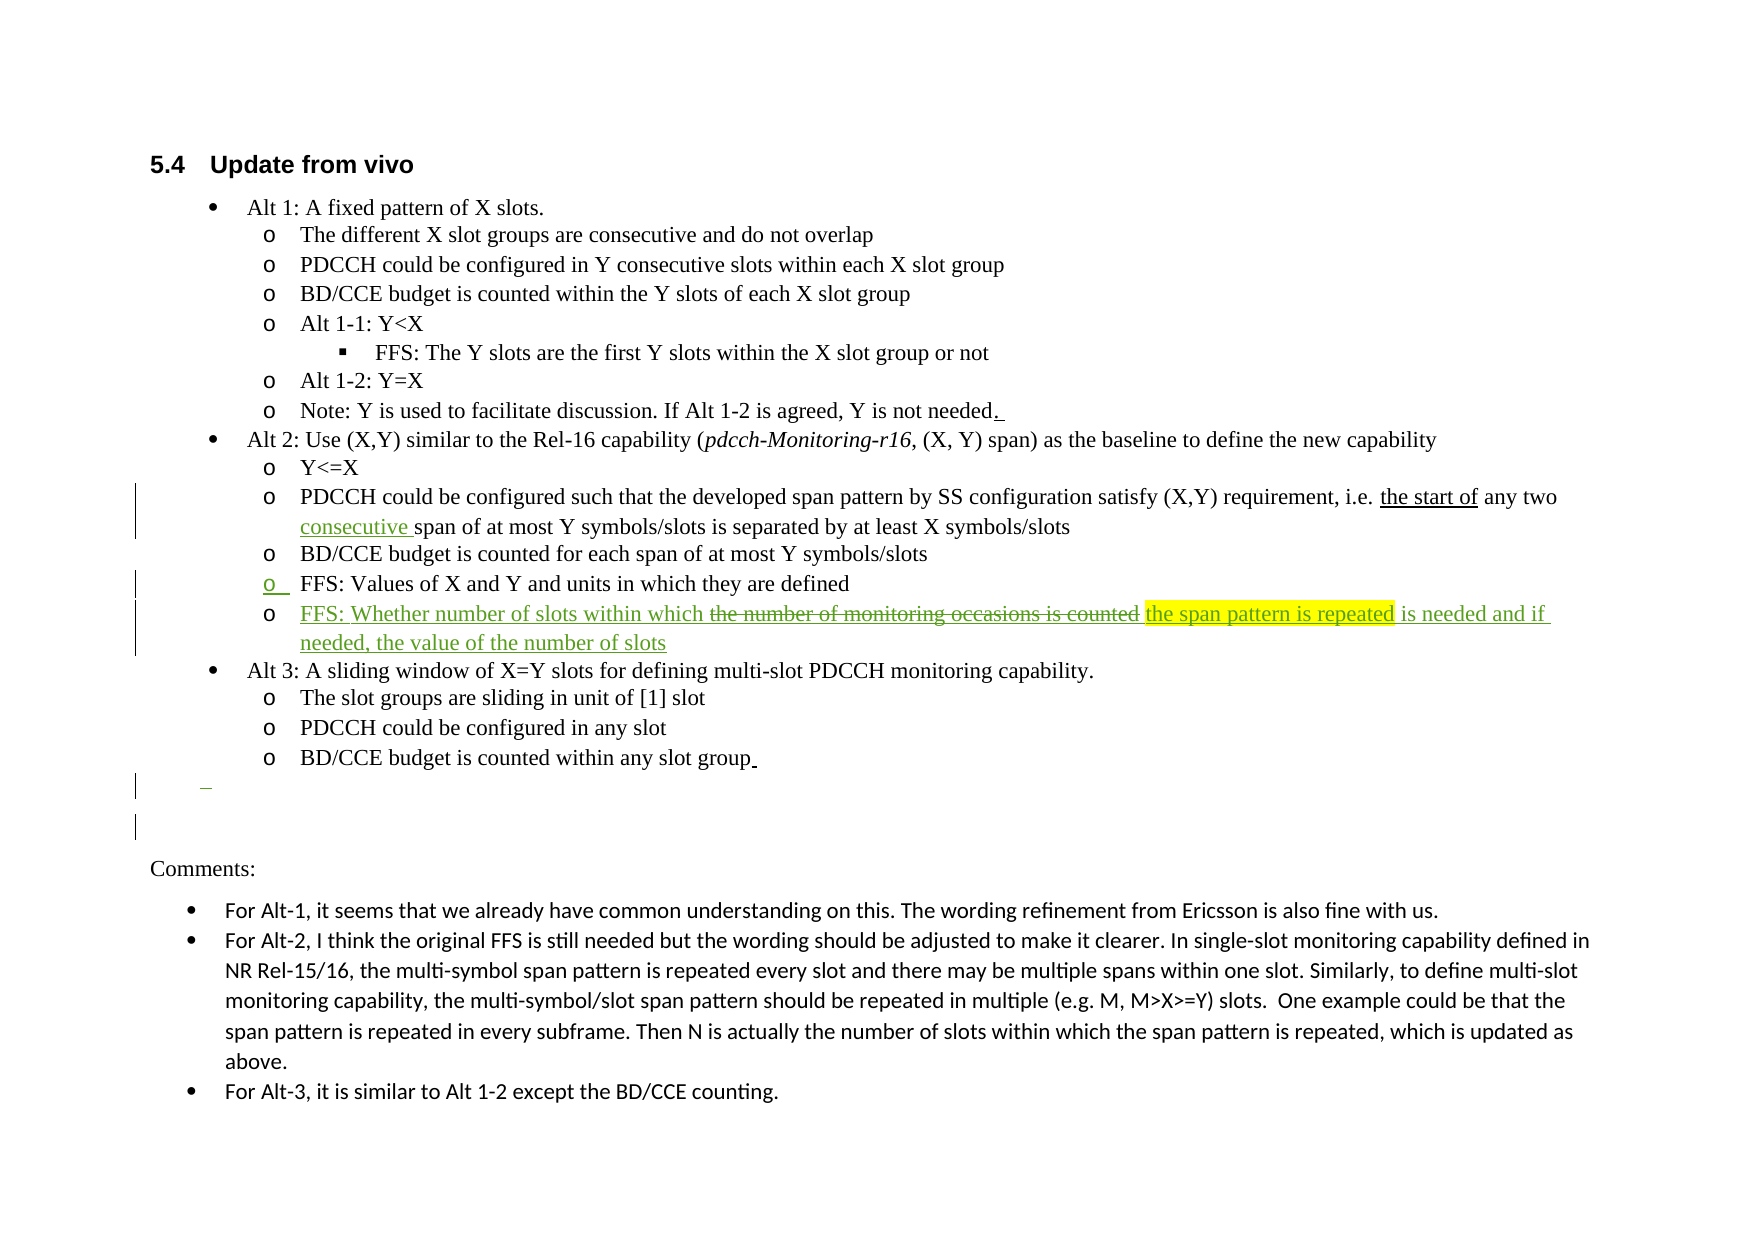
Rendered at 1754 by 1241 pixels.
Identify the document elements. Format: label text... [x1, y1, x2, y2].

list Note: Y is used to facilitate discussion. If Alt 1-2 is agreed, Y is not needed. [262, 397, 1604, 425]
list BD/CCE budget is counted within the Y slots of each X slot group [262, 280, 1604, 308]
list Alt 1: A fixed pattern of X slots. [209, 193, 1604, 220]
list Alt 2: Use (X,Y) similar to the Rel-16 capability (pdcch-Monitoring-r16, (X, Y) span) as the baseline to define the new capability [209, 426, 1604, 453]
list For Alt-1, it seems that we already have common understanding on this. The wording refinement from Ericsson is also fine with us. [187, 896, 1604, 924]
list For Alt-3, it is similar to Alt 1-2 except the BD/CCE counting. [187, 1077, 1604, 1105]
list FFS: Values of X and Y and units in which they are defined [262, 570, 1604, 598]
list PDCCH could be configured in Y consecutive slots within each X slot group [262, 251, 1604, 279]
list BD/CCE budget is counted within any slot group [262, 743, 1604, 772]
list Y<=X [262, 454, 1604, 482]
subtitle Update from vivo [150, 150, 1604, 179]
text Comments: [150, 855, 1604, 881]
list FFS: The Y slots are the first Y slots within the X slot group or not [337, 339, 1604, 366]
list PDCCH could be configured such that the developed span pattern by SS configuration satisfy (X,Y) requirement, i.e. the start of any two span of at most Y symbols/slots is separated by at least X symbols/slots [262, 483, 1604, 539]
list The different X slot groups are consecutive and do not overlap [262, 221, 1604, 249]
list For Alt-2, I think the original FFS is still needed but the wording should be adjusted to make it clearer. In single-slot monitoring capability defined in NR Rel-15/16, the multi-symbol span pattern is repeated every slot and there may be multiple spans within one slot. Similarly, to define multi-slot monitoring capability, the multi-symbol/slot span pattern should be repeated in multiple (e.g. M, M>X>=Y) slots. One example could be that the span pattern is repeated in every subframe. Then N is actually the number of slots within which the span pattern is repeated, which is updated as above. [187, 926, 1604, 1075]
list BD/CCE budget is counted for each span of at most Y symbols/slots [262, 541, 1604, 569]
list Alt 3: A sliding window of X=Y slots for defining multi-slot PDCCH monitoring capability. [209, 657, 1604, 683]
list Alt 1-2: Y=X [262, 367, 1604, 395]
list PDCCH could be configured in any slot [262, 714, 1604, 742]
list The slot groups are sliding in unit of [1] slot [262, 684, 1604, 713]
list Alt 1-1: Y<X [262, 310, 1604, 338]
